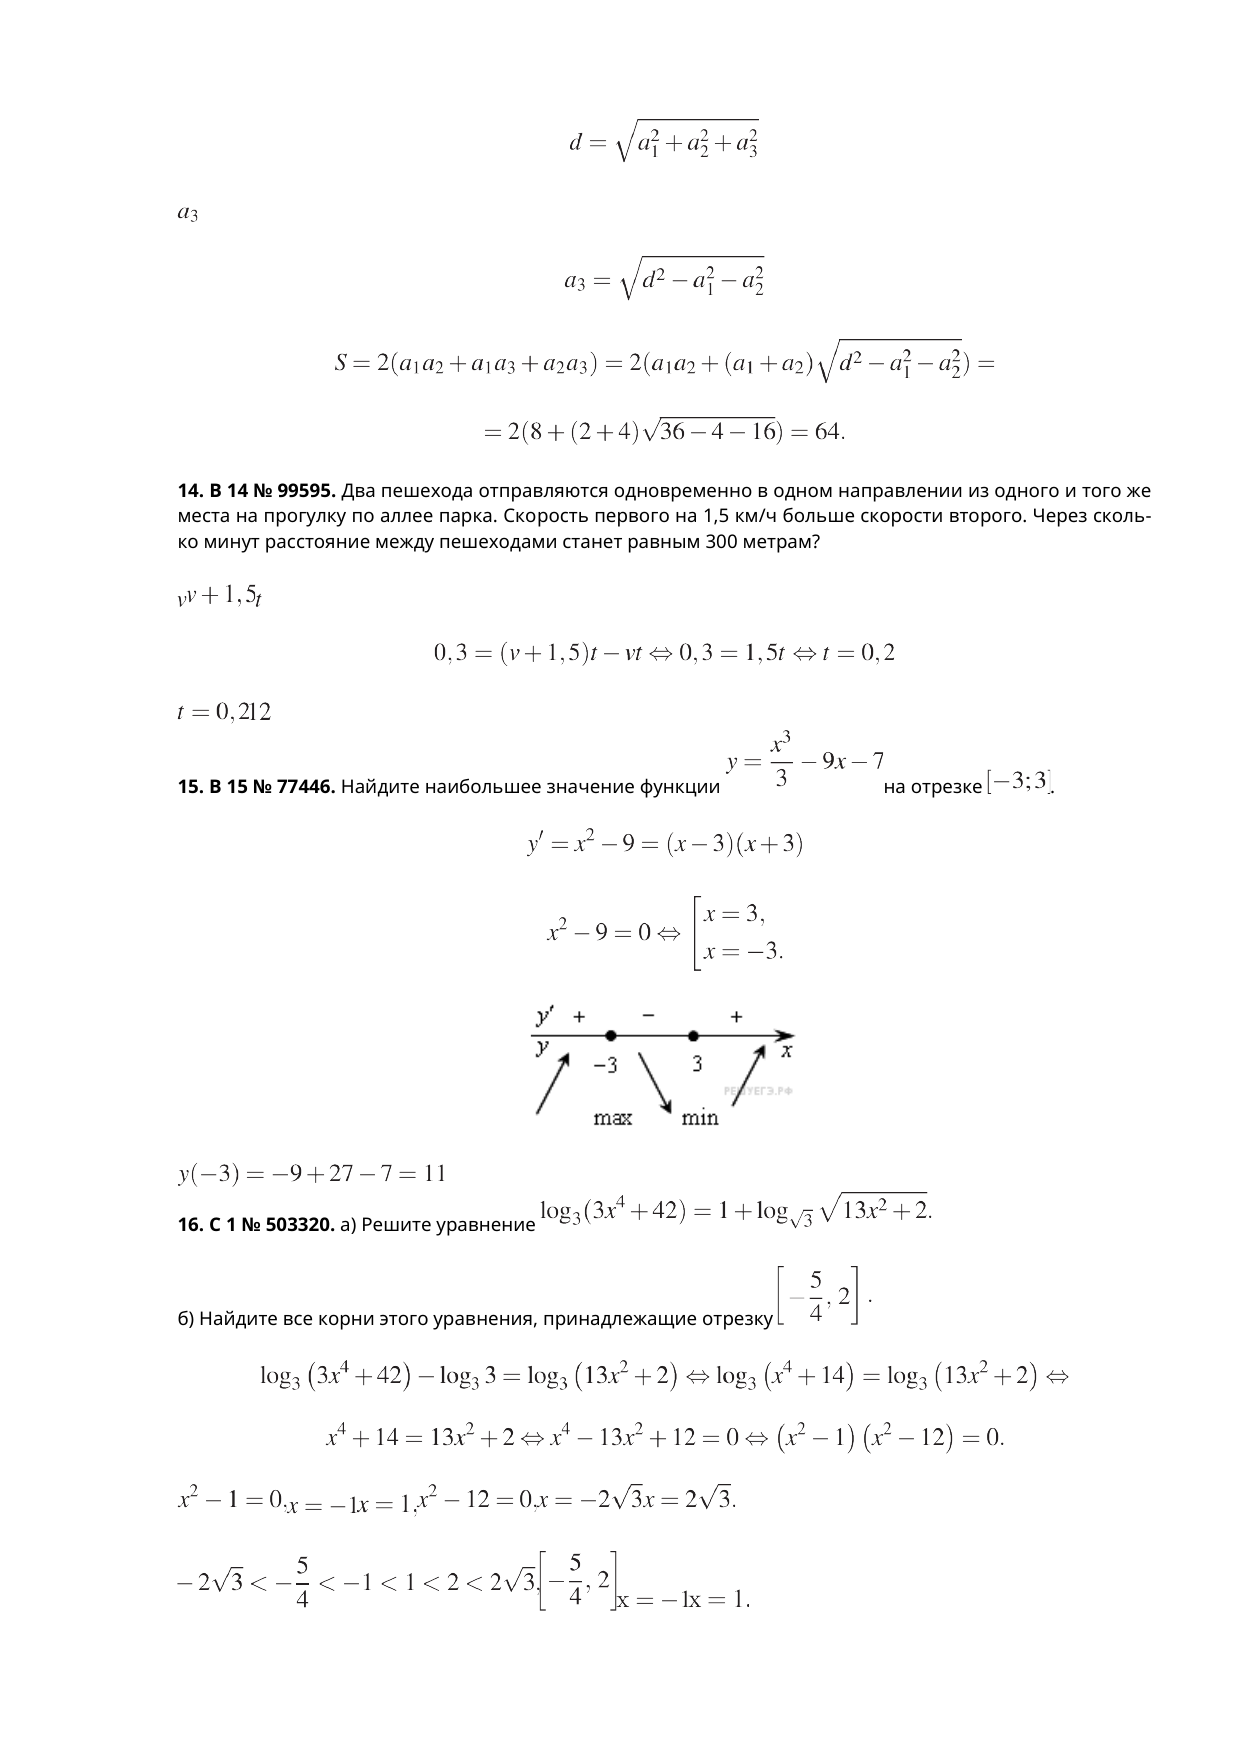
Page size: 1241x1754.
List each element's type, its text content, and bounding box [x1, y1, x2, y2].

picture [530, 999, 798, 1133]
text 15. B 15 № 77446. Найдите наибольшее значение функции на отрезке . [177, 729, 1152, 799]
picture [177, 1483, 736, 1517]
picture [434, 640, 895, 666]
picture [177, 582, 262, 607]
picture [484, 416, 845, 448]
picture [325, 1421, 1004, 1455]
text . [177, 256, 1152, 310]
picture [777, 1265, 872, 1325]
picture [725, 729, 884, 794]
picture [177, 1161, 445, 1187]
picture [177, 201, 198, 222]
text . [177, 118, 1152, 172]
picture [540, 1191, 932, 1231]
picture [177, 700, 271, 724]
picture [987, 768, 1050, 794]
picture [260, 1359, 1069, 1393]
picture [570, 118, 759, 167]
text часа или минут. [177, 700, 1152, 729]
text Пусть км/ч – скорость второго пешехода, тогда скорость первого – км/ч. Пусть через часов расстояние между пешеходами станет равным 0,3 километра. Таким образом, [177, 583, 1152, 612]
picture [527, 827, 802, 861]
picture [564, 256, 765, 305]
picture [334, 339, 995, 388]
text 14. B 14 № 99595. Два пешехода отправляются одновременно в одном направлении из одного и того же места на прогулку по аллее парка. Скорость первого на 1,5 км/ч больше скорости второго. Через сколько минут расстояние между пешеходами станет равным 300 метрам? [177, 477, 1152, 554]
picture [177, 1550, 749, 1611]
text Найденная производная неположительна на заданном отрезке, заданная функция убывает на нем, поэтому наибольшим значением функции на отрезке является . [177, 1161, 1152, 1192]
text Выразим : [177, 201, 1152, 227]
picture [546, 895, 783, 971]
text б) Найдите все корни этого уравнения, принадлежащие отрезку [177, 1266, 1152, 1330]
text . [177, 828, 1152, 866]
